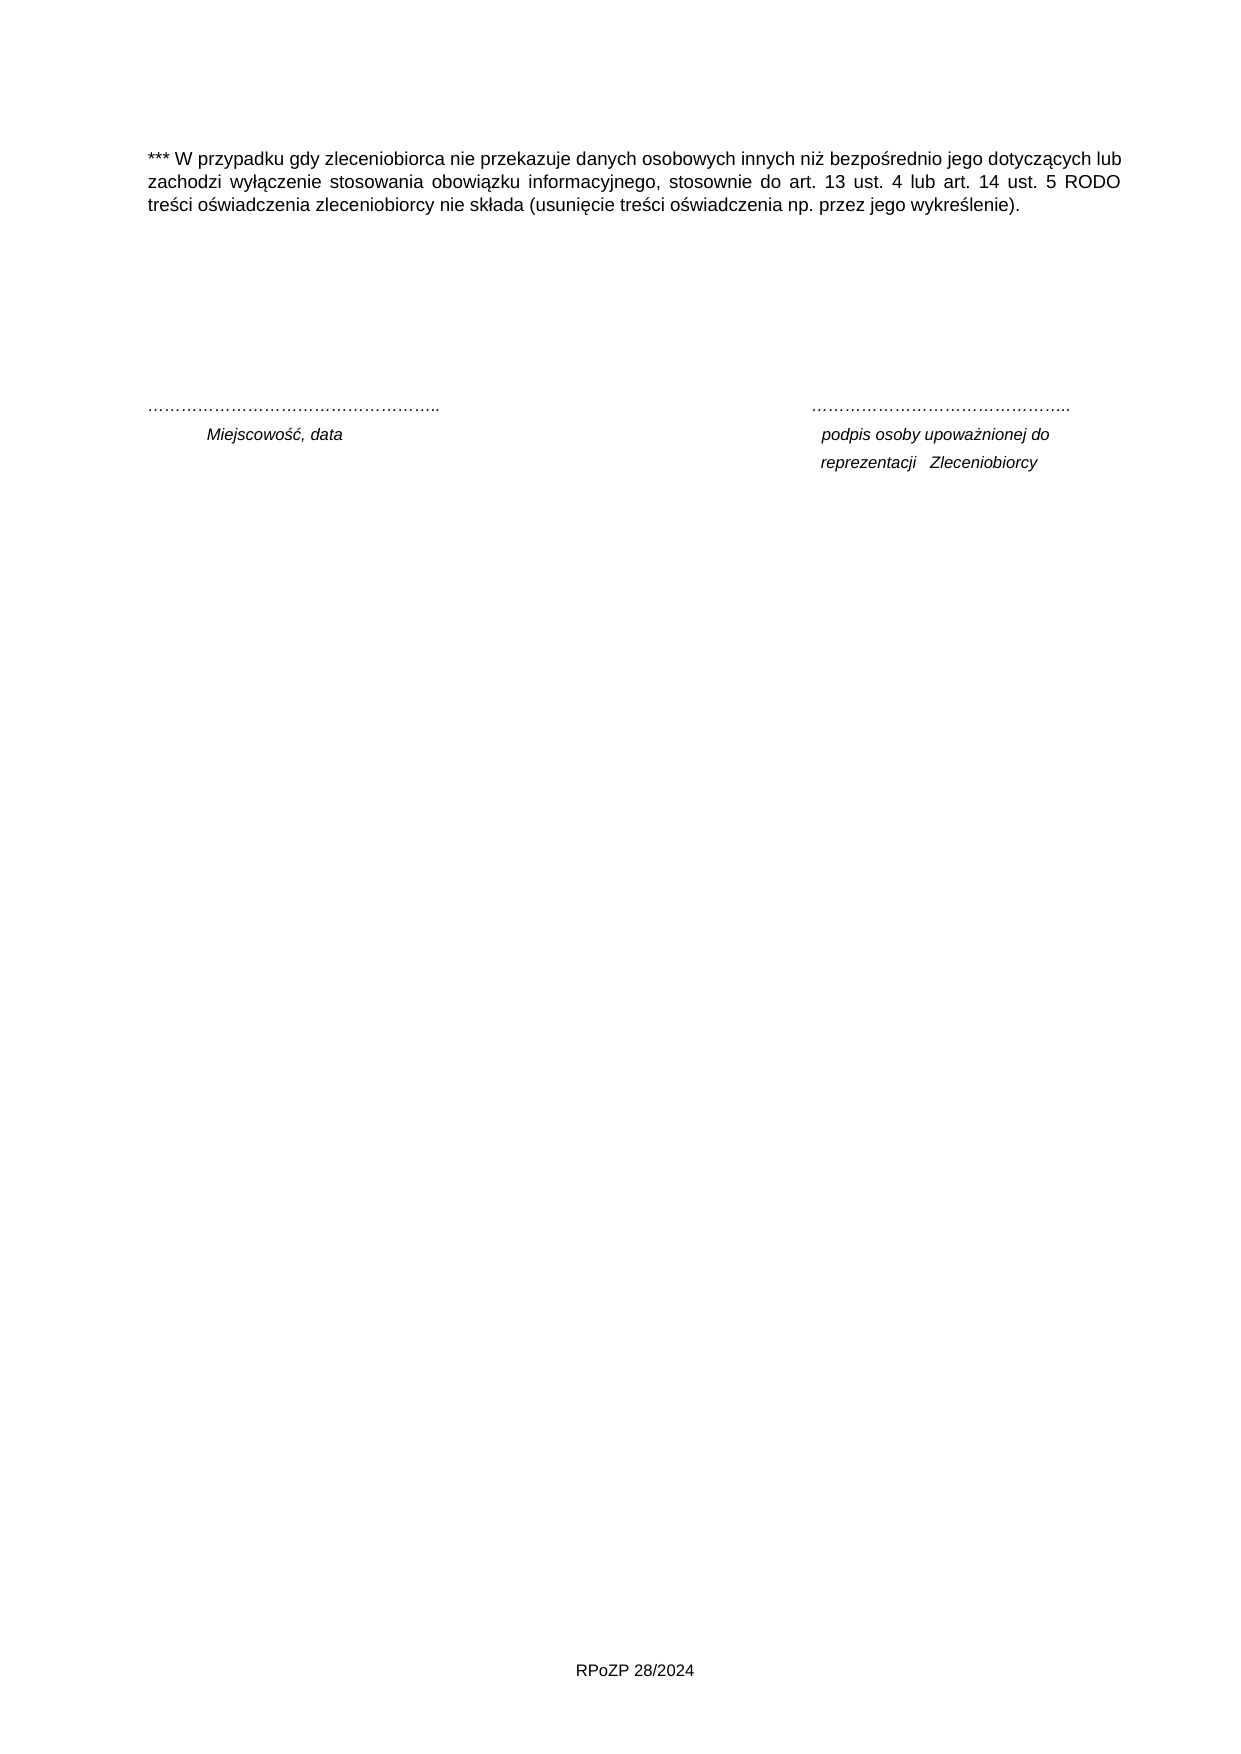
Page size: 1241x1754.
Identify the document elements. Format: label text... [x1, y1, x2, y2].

text Miejscowość, data podpis osoby upoważnionej do [207, 424, 1122, 443]
text …………………………………………….. ……………………………………….. [148, 396, 1122, 415]
text reprezentacji Zleceniobiorcy [207, 453, 1122, 472]
text *** W przypadku gdy zleceniobiorca nie przekazuje danych osobowych innych niż bezpośrednio jego dotyczących lub zachodzi wyłączenie stosowania obowiązku informacyjnego, stosownie do art. 13 ust. 4 lub art. 14 ust. 5 RODO treści oświadczenia zleceniobiorcy nie składa (usunięcie treści oświadczenia np. przez jego wykreślenie). [148, 148, 1122, 216]
